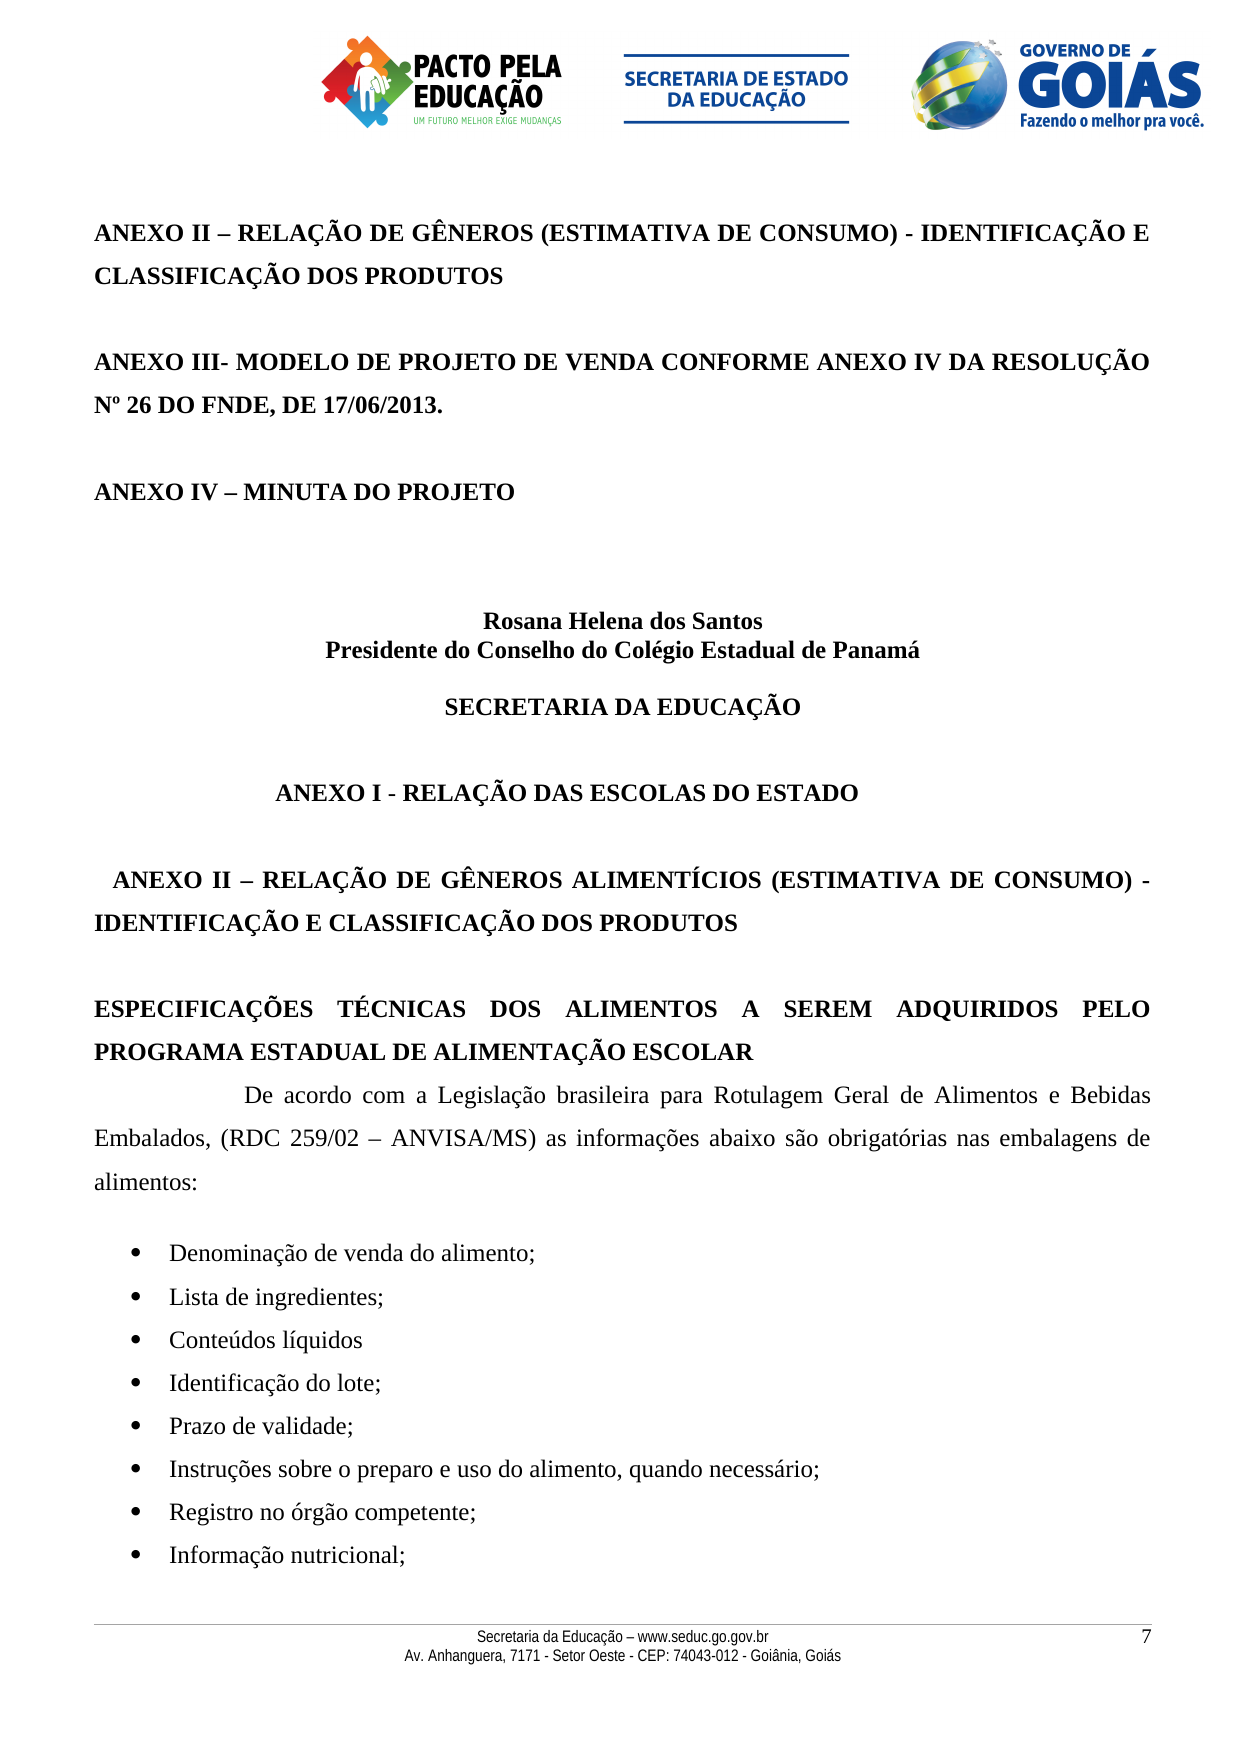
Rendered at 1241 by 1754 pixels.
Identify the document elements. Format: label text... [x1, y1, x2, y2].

list Informação nutricional; [131, 1540, 1152, 1569]
list Instruções sobre o preparo e uso do alimento, quando necessário; [131, 1454, 1152, 1483]
list Denominação de venda do alimento; [131, 1238, 1152, 1267]
text Rosana Helena dos Santos [94, 606, 1152, 635]
text ANEXO III- MODELO DE PROJETO DE VENDA CONFORME ANEXO IV DA RESOLUÇÃO Nº 26 DO FNDE, DE 17/06/2013. [94, 347, 1152, 419]
text ANEXO II – RELAÇÃO DE GÊNEROS ALIMENTÍCIOS (ESTIMATIVA DE CONSUMO) - IDENTIFICAÇÃO E CLASSIFICAÇÃO DOS PRODUTOS [94, 865, 1152, 937]
text Presidente do Conselho do Colégio Estadual de Panamá [94, 635, 1152, 663]
text ESPECIFICAÇÕES TÉCNICAS DOS ALIMENTOS A SEREM ADQUIRIDOS PELO PROGRAMA ESTADUAL DE ALIMENTAÇÃO ESCOLAR [94, 994, 1152, 1066]
text De acordo com a Legislação brasileira para Rotulagem Geral de Alimentos e Bebidas Embalados, (RDC 259/02 – ANVISA/MS) as informações abaixo são obrigatórias nas embalagens de alimentos: [94, 1080, 1152, 1195]
text ANEXO IV – MINUTA DO PROJETO [94, 477, 1152, 505]
list Prazo de validade; [131, 1411, 1152, 1440]
picture [312, 31, 1211, 139]
list Lista de ingredientes; [131, 1282, 1152, 1310]
text ANEXO II – RELAÇÃO DE GÊNEROS (ESTIMATIVA DE CONSUMO) - IDENTIFICAÇÃO E CLASSIFICAÇÃO DOS PRODUTOS [94, 218, 1152, 290]
list Registro no órgão competente; [131, 1497, 1152, 1526]
list Identificação do lote; [131, 1368, 1152, 1397]
text SECRETARIA DA EDUCAÇÃO [94, 692, 1152, 721]
list Conteúdos líquidos [131, 1325, 1152, 1353]
text ANEXO I - RELAÇÃO DAS ESCOLAS DO ESTADO [94, 778, 1152, 807]
